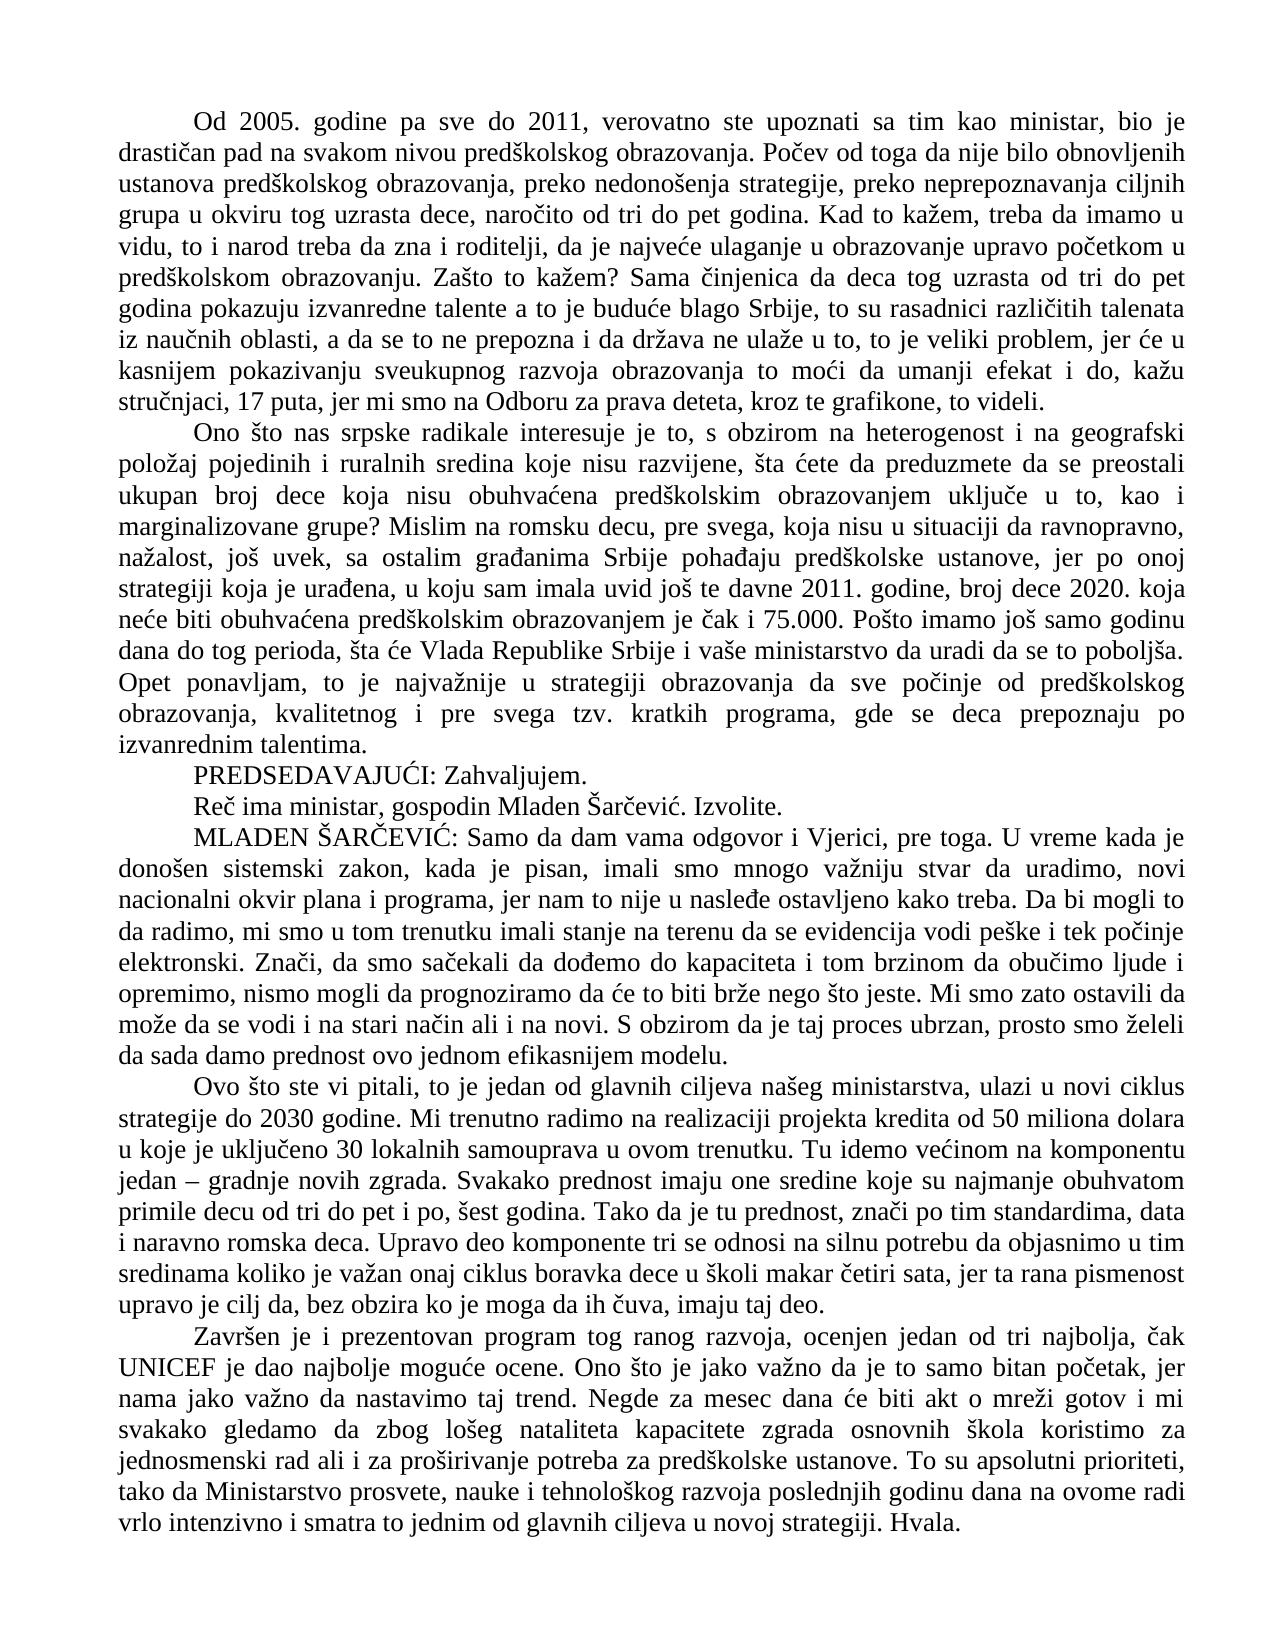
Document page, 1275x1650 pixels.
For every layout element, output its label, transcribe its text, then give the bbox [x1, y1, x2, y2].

text Ovo što ste vi pitali, to je jedan od glavnih ciljeva našeg ministarstva, ulazi u novi ciklus strategije do 2030 godine. Mi trenutno radimo na realizaciji projekta kredita od 50 miliona dolara u koje je uključeno 30 lokalnih samouprava u ovom trenutku. Tu idemo većinom na komponentu jedan – gradnje novih zgrada. Svakako prednost imaju one sredine koje su najmanje obuhvatom primile decu od tri do pet i po, šest godina. Tako da je tu prednost, znači po tim standardima, data i naravno romska deca. Upravo deo komponente tri se odnosi na silnu potrebu da objasnimo u tim sredinama koliko je važan onaj ciklus boravka dece u školi makar četiri sata, jer ta rana pismenost upravo je cilj da, bez obzira ko je moga da ih čuva, imaju taj deo. [118, 1071, 1186, 1320]
text PREDSEDAVAJUĆI: Zahvaljujem. [118, 759, 1186, 790]
text Od 2005. godine pa sve do 2011, verovatno ste upoznati sa tim kao ministar, bio je drastičan pad na svakom nivou predškolskog obrazovanja. Počev od toga da nije bilo obnovljenih ustanova predškolskog obrazovanja, preko nedonošenja strategije, preko neprepoznavanja ciljnih grupa u okviru tog uzrasta dece, naročito od tri do pet godina. Kad to kažem, treba da imamo u vidu, to i narod treba da zna i roditelji, da je najveće ulaganje u obrazovanje upravo početkom u predškolskom obrazovanju. Zašto to kažem? Sama činjenica da deca tog uzrasta od tri do pet godina pokazuju izvanredne talente a to je buduće blago Srbije, to su rasadnici različitih talenata iz naučnih oblasti, a da se to ne prepozna i da država ne ulaže u to, to je veliki problem, jer će u kasnijem pokazivanju sveukupnog razvoja obrazovanja to moći da umanji efekat i do, kažu stručnjaci, 17 puta, jer mi smo na Odboru za prava deteta, kroz te grafikone, to videli. [118, 105, 1186, 416]
text Ono što nas srpske radikale interesuje je to, s obzirom na heterogenost i na geografski položaj pojedinih i ruralnih sredina koje nisu razvijene, šta ćete da preduzmete da se preostali ukupan broj dece koja nisu obuhvaćena predškolskim obrazovanjem uključe u to, kao i marginalizovane grupe? Mislim na romsku decu, pre svega, koja nisu u situaciji da ravnopravno, nažalost, još uvek, sa ostalim građanima Srbije pohađaju predškolske ustanove, jer po onoj strategiji koja je urađena, u koju sam imala uvid još te davne 2011. godine, broj dece 2020. koja neće biti obuhvaćena predškolskim obrazovanjem je čak i 75.000. Pošto imamo još samo godinu dana do tog perioda, šta će Vlada Republike Srbije i vaše ministarstvo da uradi da se to poboljša. Opet ponavljam, to je najvažnije u strategiji obrazovanja da sve počinje od predškolskog obrazovanja, kvalitetnog i pre svega tzv. kratkih programa, gde se deca prepoznaju po izvanrednim talentima. [118, 416, 1186, 759]
text MLADEN ŠARČEVIĆ: Samo da dam vama odgovor i Vjerici, pre toga. U vreme kada je donošen sistemski zakon, kada je pisan, imali smo mnogo važniju stvar da uradimo, novi nacionalni okvir plana i programa, jer nam to nije u nasleđe ostavljeno kako treba. Da bi mogli to da radimo, mi smo u tom trenutku imali stanje na terenu da se evidencija vodi peške i tek počinje elektronski. Znači, da smo sačekali da dođemo do kapaciteta i tom brzinom da obučimo ljude i opremimo, nismo mogli da prognoziramo da će to biti brže nego što jeste. Mi smo zato ostavili da može da se vodi i na stari način ali i na novi. S obzirom da je taj proces ubrzan, prosto smo želeli da sada damo prednost ovo jednom efikasnijem modelu. [118, 821, 1186, 1071]
text Završen je i prezentovan program tog ranog razvoja, ocenjen jedan od tri najbolja, čak UNICEF je dao najbolje moguće ocene. Ono što je jako važno da je to samo bitan početak, jer nama jako važno da nastavimo taj trend. Negde za mesec dana će biti akt o mreži gotov i mi svakako gledamo da zbog lošeg nataliteta kapacitete zgrada osnovnih škola koristimo za jednosmenski rad ali i za proširivanje potreba za predškolske ustanove. To su apsolutni prioriteti, tako da Ministarstvo prosvete, nauke i tehnološkog razvoja poslednjih godinu dana na ovome radi vrlo intenzivno i smatra to jednim od glavnih ciljeva u novoj strategiji. Hvala. [118, 1320, 1186, 1538]
text Reč ima ministar, gospodin Mladen Šarčević. Izvolite. [118, 790, 1186, 821]
